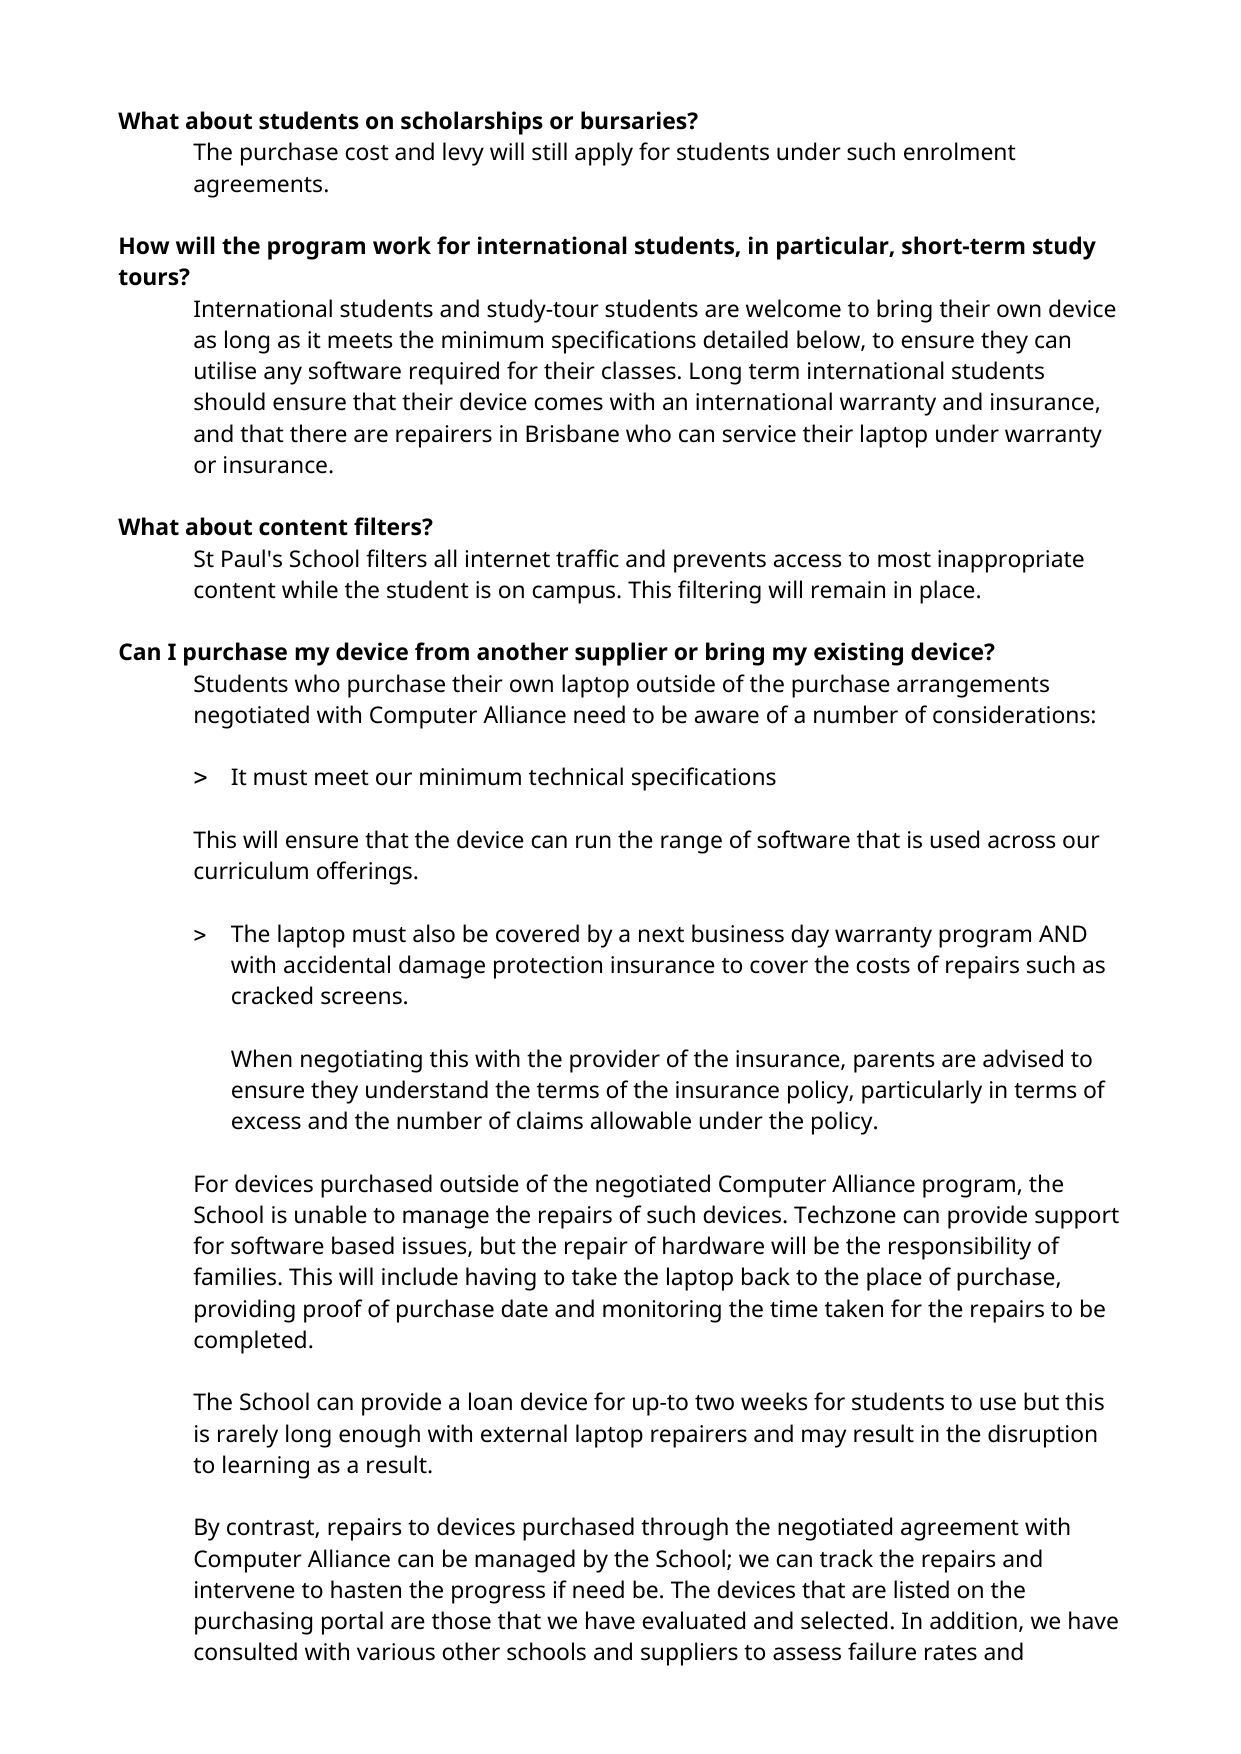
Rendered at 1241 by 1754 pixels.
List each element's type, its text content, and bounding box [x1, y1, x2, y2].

text When negotiating this with the provider of the insurance, parents are advised to ensure they understand the terms of the insurance policy, particularly in terms of excess and the number of claims allowable under the policy. [231, 1043, 1122, 1136]
text How will the program work for international students, in particular, short-term study tours? [118, 230, 1122, 293]
text St Paul's School filters all internet traffic and prevents access to most inappropriate content while the student is on campus. This filtering will remain in place. [193, 543, 1122, 605]
text For devices purchased outside of the negotiated Computer Alliance program, the School is unable to manage the repairs of such devices. Techzone can provide support for software based issues, but the repair of hardware will be the responsibility of families. This will include having to take the laptop back to the place of purchase, providing proof of purchase date and monitoring the time taken for the repairs to be completed. [193, 1168, 1122, 1355]
text Can I purchase my device from another supplier or bring my existing device? [118, 636, 1122, 668]
list It must meet our minimum technical specifications [193, 761, 1122, 793]
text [193, 1511, 1122, 1668]
text What about students on scholarships or bursaries? [118, 105, 1122, 136]
text The School can provide a loan device for up-to two weeks for students to use but this is rarely long enough with external laptop repairers and may result in the disruption to learning as a result. [193, 1386, 1122, 1480]
text This will ensure that the device can run the range of software that is used across our curriculum offerings. [193, 824, 1122, 886]
text International students and study-tour students are welcome to bring their own device as long as it meets the minimum specifications detailed below, to ensure they can utilise any software required for their classes. Long term international students should ensure that their device comes with an international warranty and insurance, and that there are repairers in Brisbane who can service their laptop under warranty or insurance. [193, 293, 1122, 480]
text Students who purchase their own laptop outside of the purchase arrangements negotiated with Computer Alliance need to be aware of a number of considerations: [193, 668, 1122, 730]
list The laptop must also be covered by a next business day warranty program AND with accidental damage protection insurance to cover the costs of repairs such as cracked screens. [193, 918, 1122, 1011]
text What about content filters? [118, 511, 1122, 543]
text The purchase cost and levy will still apply for students under such enrolment agreements. [193, 136, 1122, 199]
